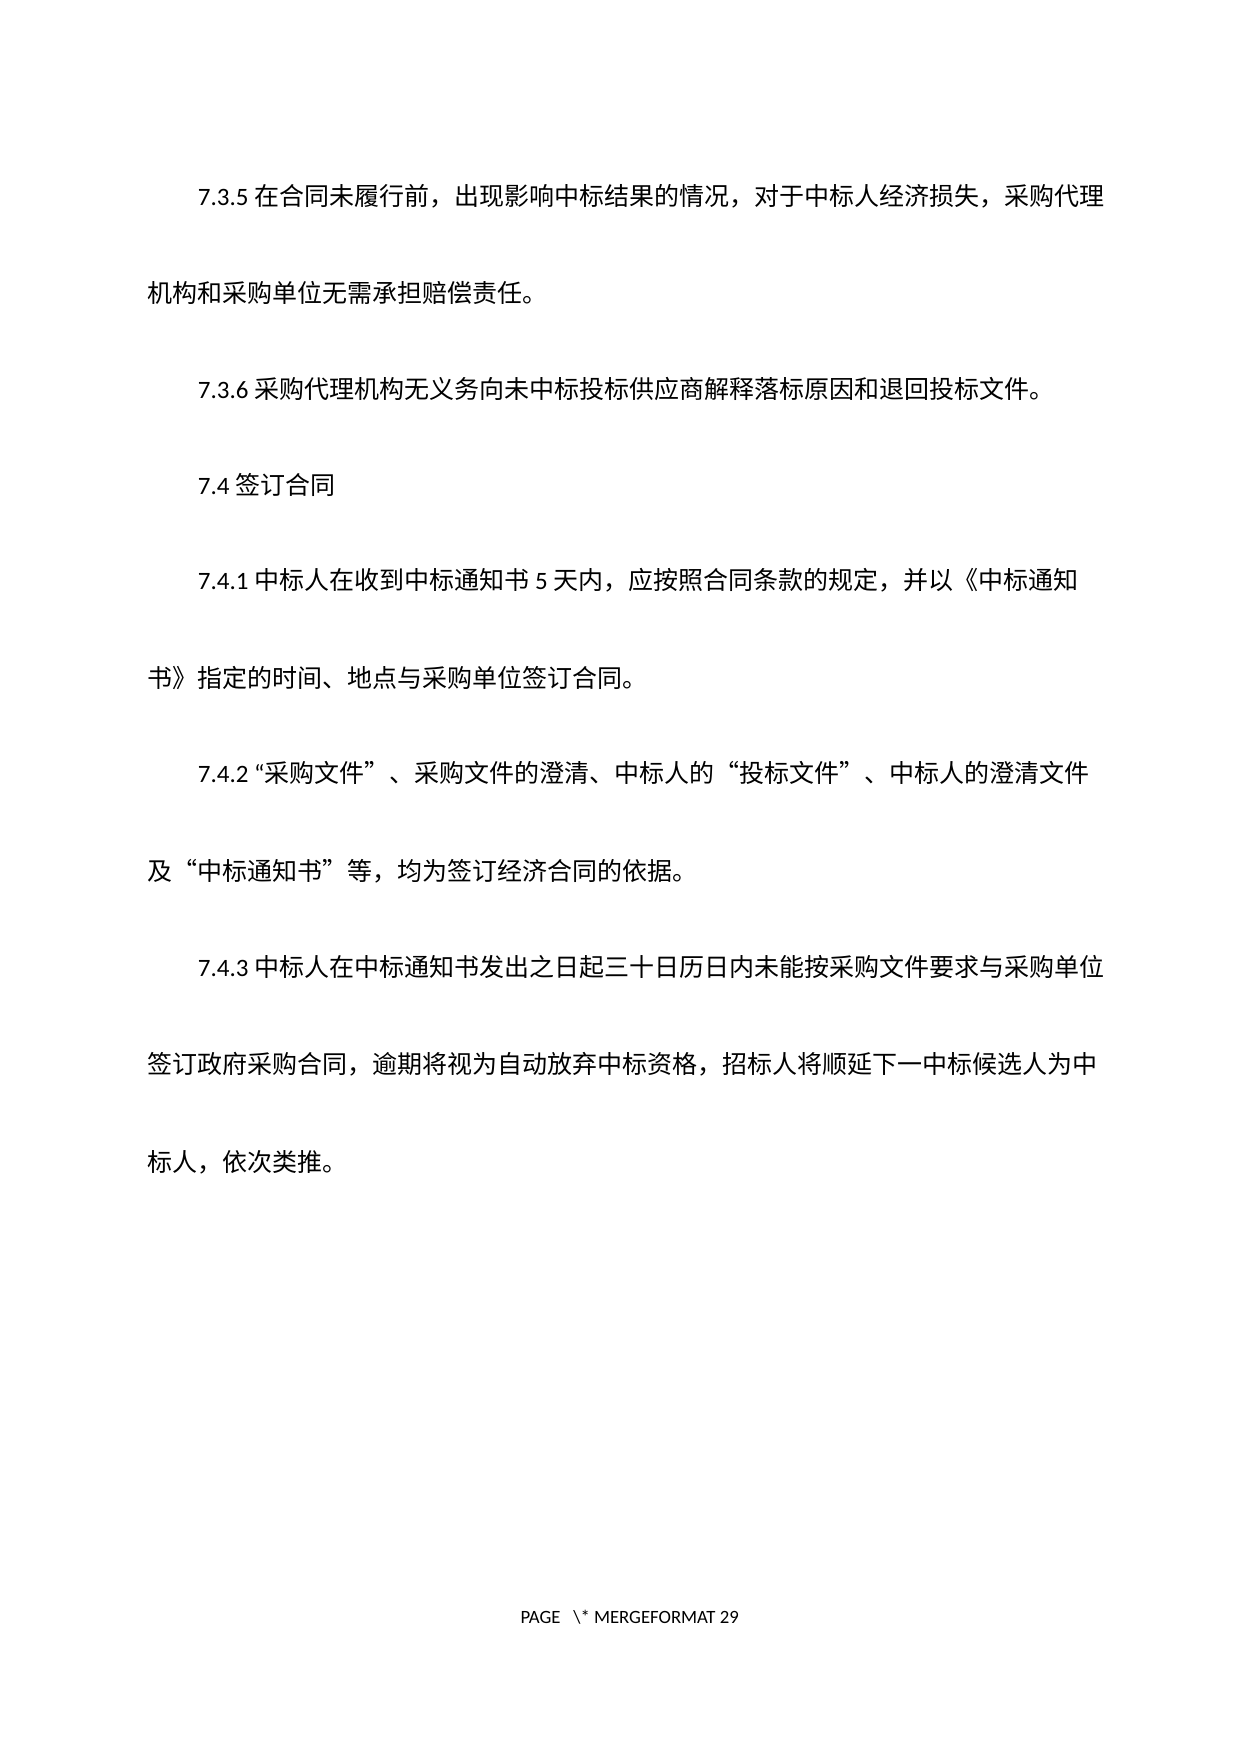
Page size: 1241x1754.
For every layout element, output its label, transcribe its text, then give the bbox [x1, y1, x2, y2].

text 7.4.1 中标人在收到中标通知书 5 天内，应按照合同条款的规定，并以《中标通知书》指定的时间、地点与采购单位签订合同。 [148, 546, 1107, 709]
text 7.4.2 “采购文件”、采购文件的澄清、中标人的“投标文件”、中标人的澄清文件及“中标通知书”等，均为签订经济合同的依据。 [148, 739, 1107, 902]
text 7.3.6 采购代理机构无义务向未中标投标供应商解释落标原因和退回投标文件。 [148, 355, 1107, 420]
text 7.4 签订合同 [148, 451, 1107, 516]
text 7.4.3 中标人在中标通知书发出之日起三十日历日内未能按采购文件要求与采购单位签订政府采购合同，逾期将视为自动放弃中标资格，招标人将顺延下一中标候选人为中标人，依次类推。 [148, 933, 1107, 1193]
text 7.3.5 在合同未履行前，出现影响中标结果的情况，对于中标人经济损失，采购代理机构和采购单位无需承担赔偿责任。 [148, 162, 1107, 324]
